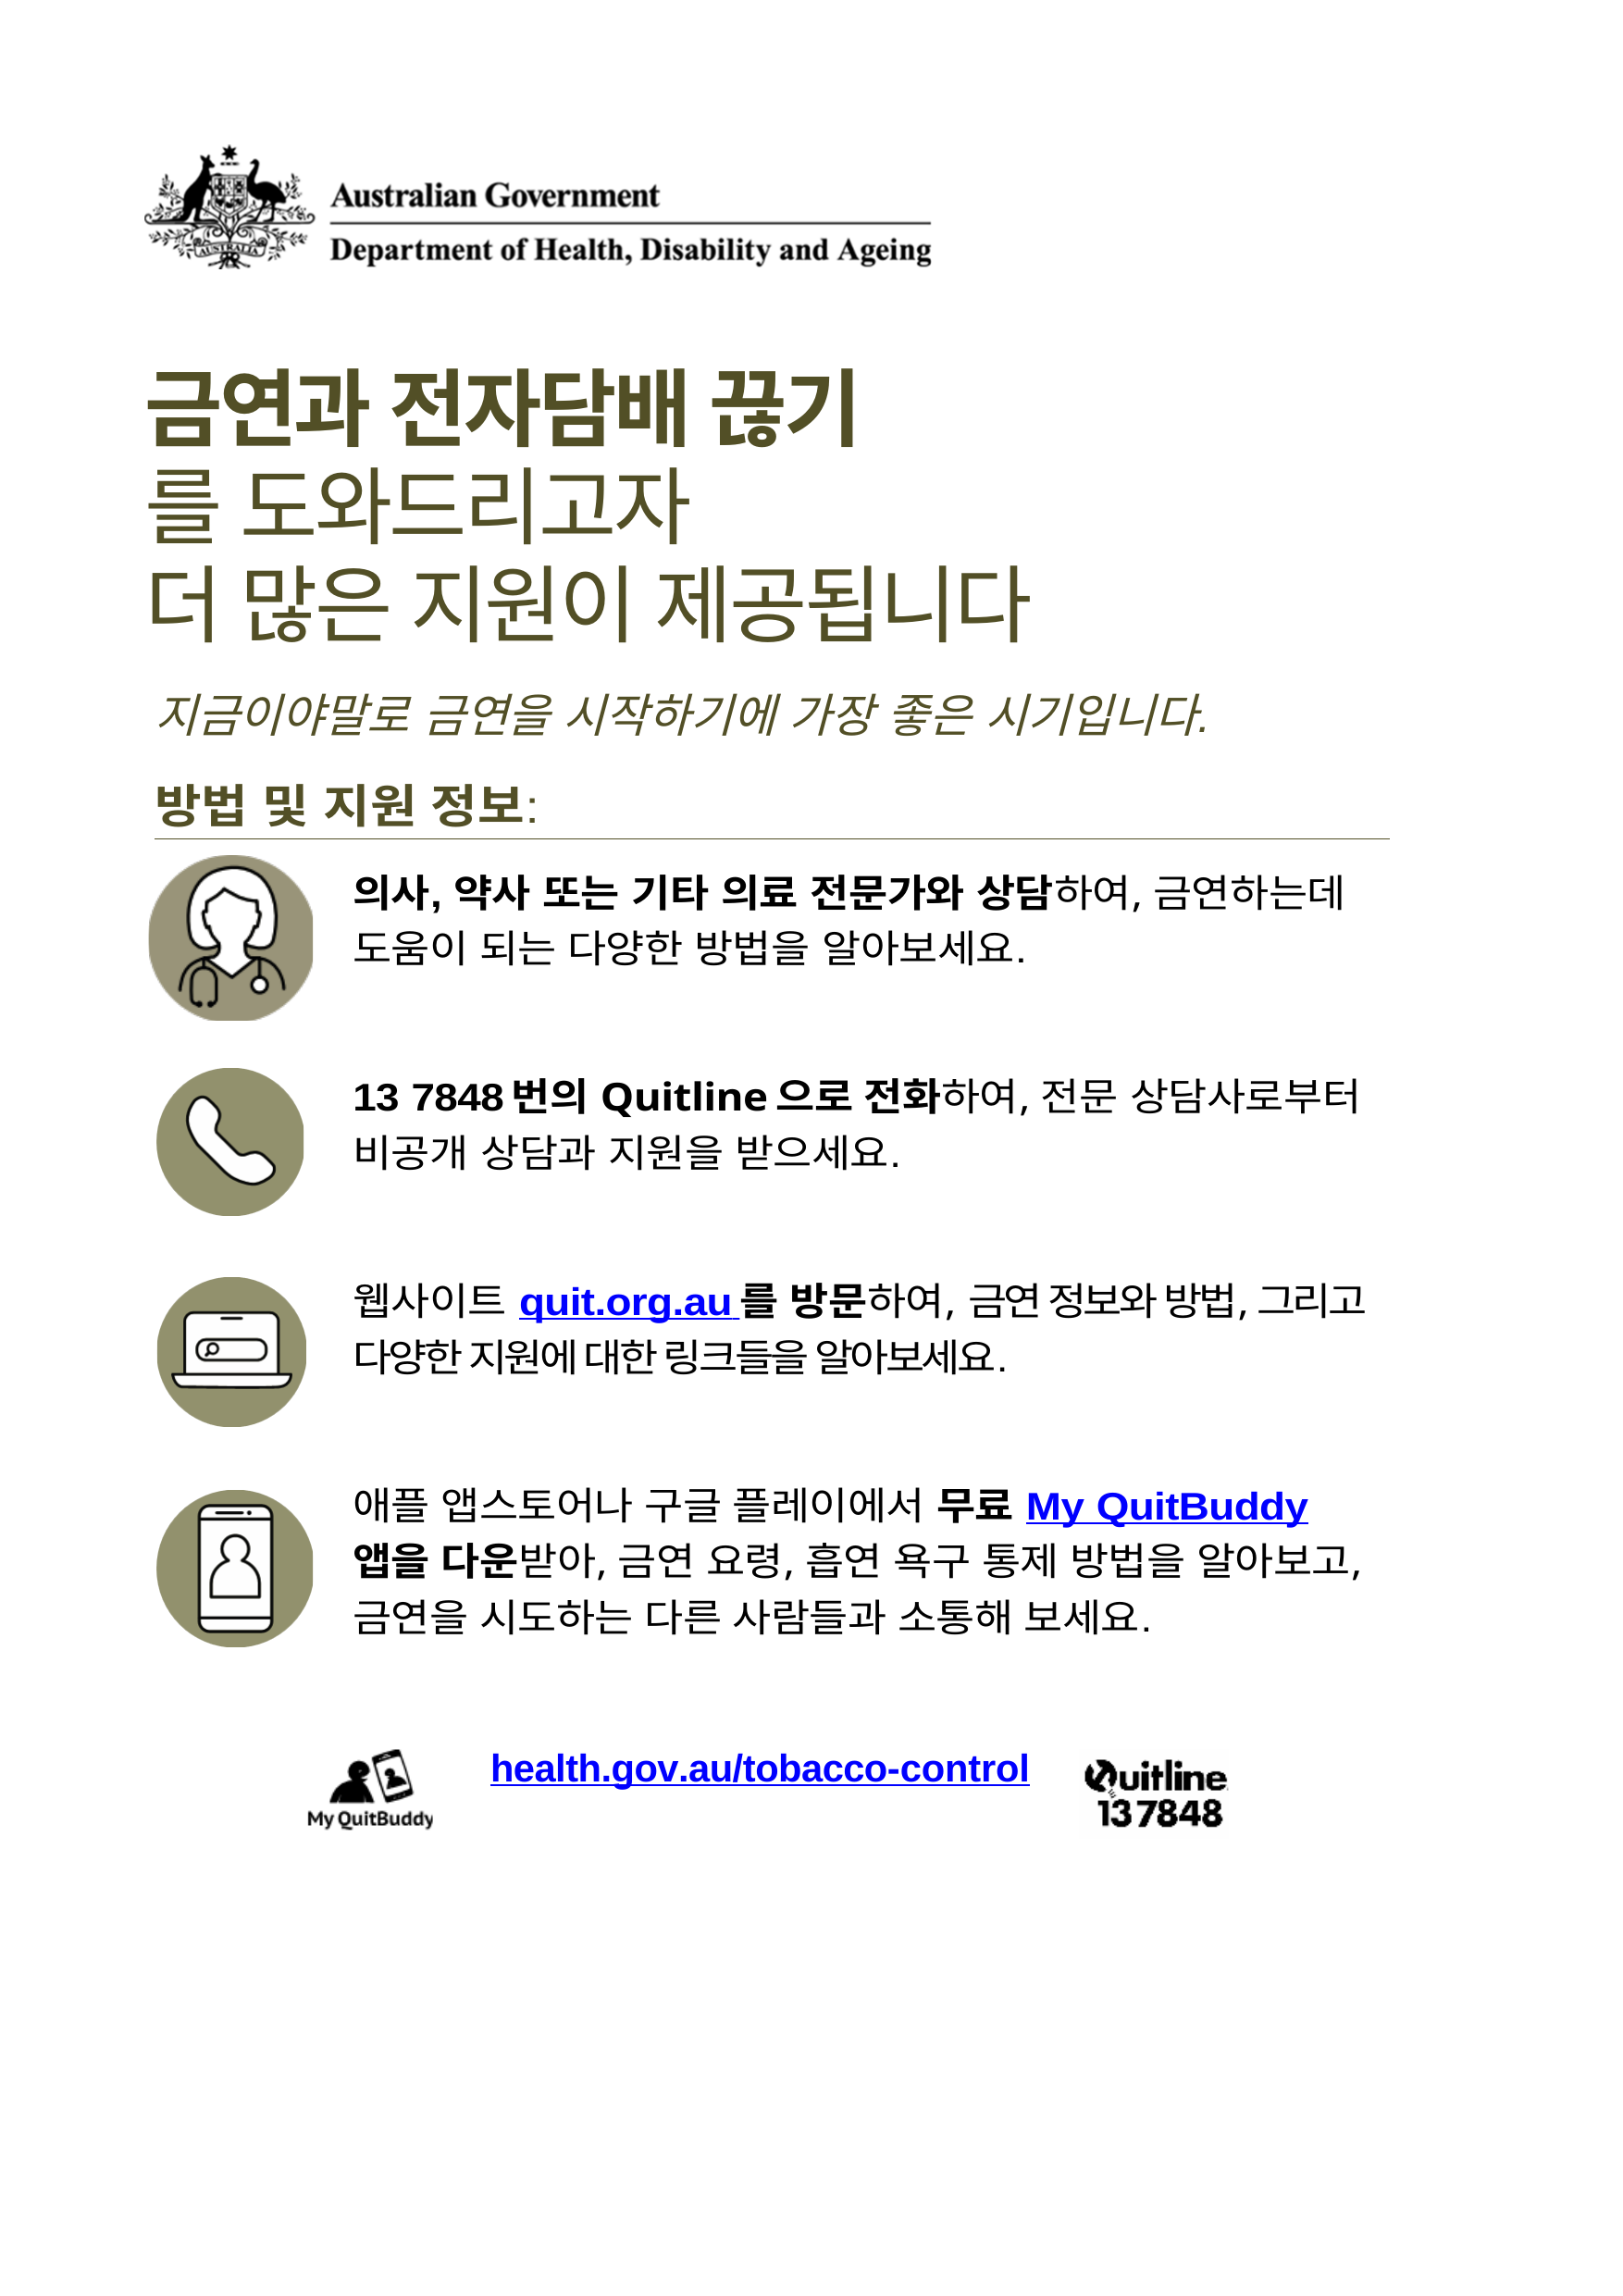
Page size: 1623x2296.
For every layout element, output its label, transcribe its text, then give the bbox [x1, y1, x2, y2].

subtitle 를 도와드리고자 [144, 459, 1390, 557]
text 지금이야말로 금연을 시작하기에 가장 좋은 시기입니다. [155, 679, 1390, 746]
text 웹사이트 quit.org.au를 방문하여, 금연 정보와 방법, 그리고 다양한 지원에 대한 링크들을 알아보세요. [353, 1271, 1390, 1383]
subtitle 금연과 전자담배 끊기 [144, 361, 1390, 459]
subtitle 더 많은 지원이 제공됩니다 [144, 557, 1390, 656]
picture [300, 1735, 1234, 1839]
picture [156, 1277, 306, 1427]
picture [156, 1068, 304, 1216]
text 의사, 약사 또는 기타 의료 전문가와 상담하여, 금연하는데 도움이 되는 다양한 방법을 알아보세요. [353, 863, 1390, 974]
text 13 7848번의 Quitline으로 전화하여, 전문 상담사로부터 비공개 상담과 지원을 받으세요. [353, 1066, 1390, 1178]
picture [156, 1490, 314, 1647]
picture [144, 144, 932, 269]
text 애플 앱스토어나 구글 플레이에서 무료 My QuitBuddy 앱을 다운받아, 금연 요령, 흡연 욕구 통제 방법을 알아보고, 금연을 시도하는 다른 사람들과 소통해 보세요. [353, 1475, 1390, 1643]
text 방법 및 지원 정보: [155, 769, 1390, 838]
